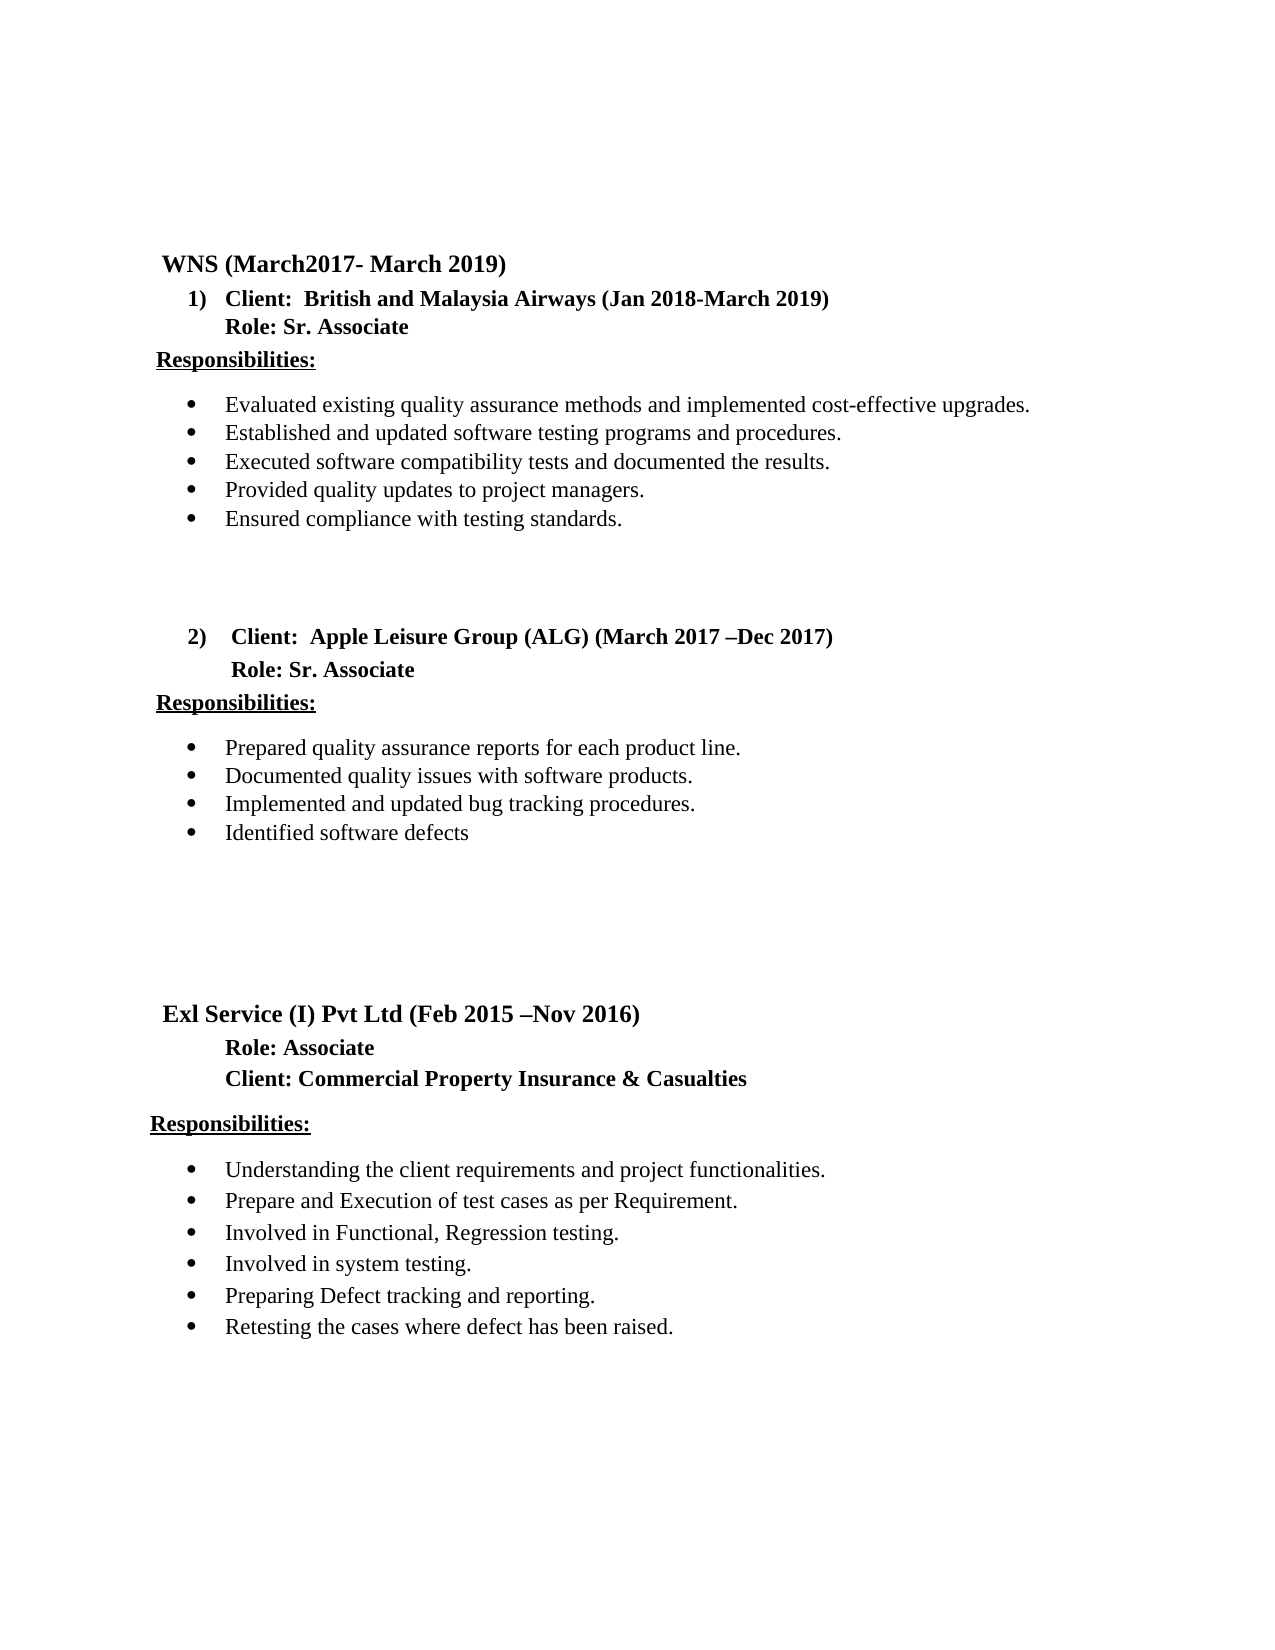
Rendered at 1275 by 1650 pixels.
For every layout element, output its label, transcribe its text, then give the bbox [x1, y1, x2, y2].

list Prepare and Execution of test cases as per Requirement. [187, 1187, 1125, 1213]
text Exl Service (I) Pvt Ltd (Feb 2015 –Nov 2016) [150, 999, 1125, 1028]
list Evaluated existing quality assurance methods and implemented cost-effective upgrades. [187, 391, 1125, 417]
text Responsibilities: [150, 688, 1125, 715]
list Involved in Functional, Regression testing. [187, 1219, 1125, 1245]
list Client: British and Malaysia Airways (Jan 2018-March 2019) [187, 285, 1125, 311]
list Role: Sr. Associate [225, 313, 1125, 339]
list Provided quality updates to project managers. [187, 476, 1125, 503]
text Client: Commercial Property Insurance & Casualties [150, 1065, 1125, 1092]
list Identified software defects [187, 819, 1125, 845]
text Role: Sr. Associate [150, 656, 1125, 682]
list Involved in system testing. [187, 1250, 1125, 1277]
list Client: Apple Leisure Group (ALG) (March 2017 –Dec 2017) [187, 623, 1125, 650]
text Role: Associate [150, 1034, 1125, 1060]
text WNS (March2017- March 2019) [150, 249, 1125, 278]
text Responsibilities: [150, 1111, 1125, 1137]
list Established and updated software testing programs and procedures. [187, 419, 1125, 446]
list Documented quality issues with software products. [187, 762, 1125, 788]
text Responsibilities: [150, 346, 1125, 372]
list Ensured compliance with testing standards. [187, 505, 1125, 531]
list Understanding the client requirements and project functionalities. [187, 1156, 1125, 1182]
list Preparing Defect tracking and reporting. [187, 1282, 1125, 1308]
list Implemented and updated bug tracking procedures. [187, 791, 1125, 817]
list Prepared quality assurance reports for each product line. [187, 734, 1125, 760]
list Retesting the cases where defect has been raised. [187, 1313, 1125, 1340]
list Executed software compatibility tests and documented the results. [187, 448, 1125, 474]
